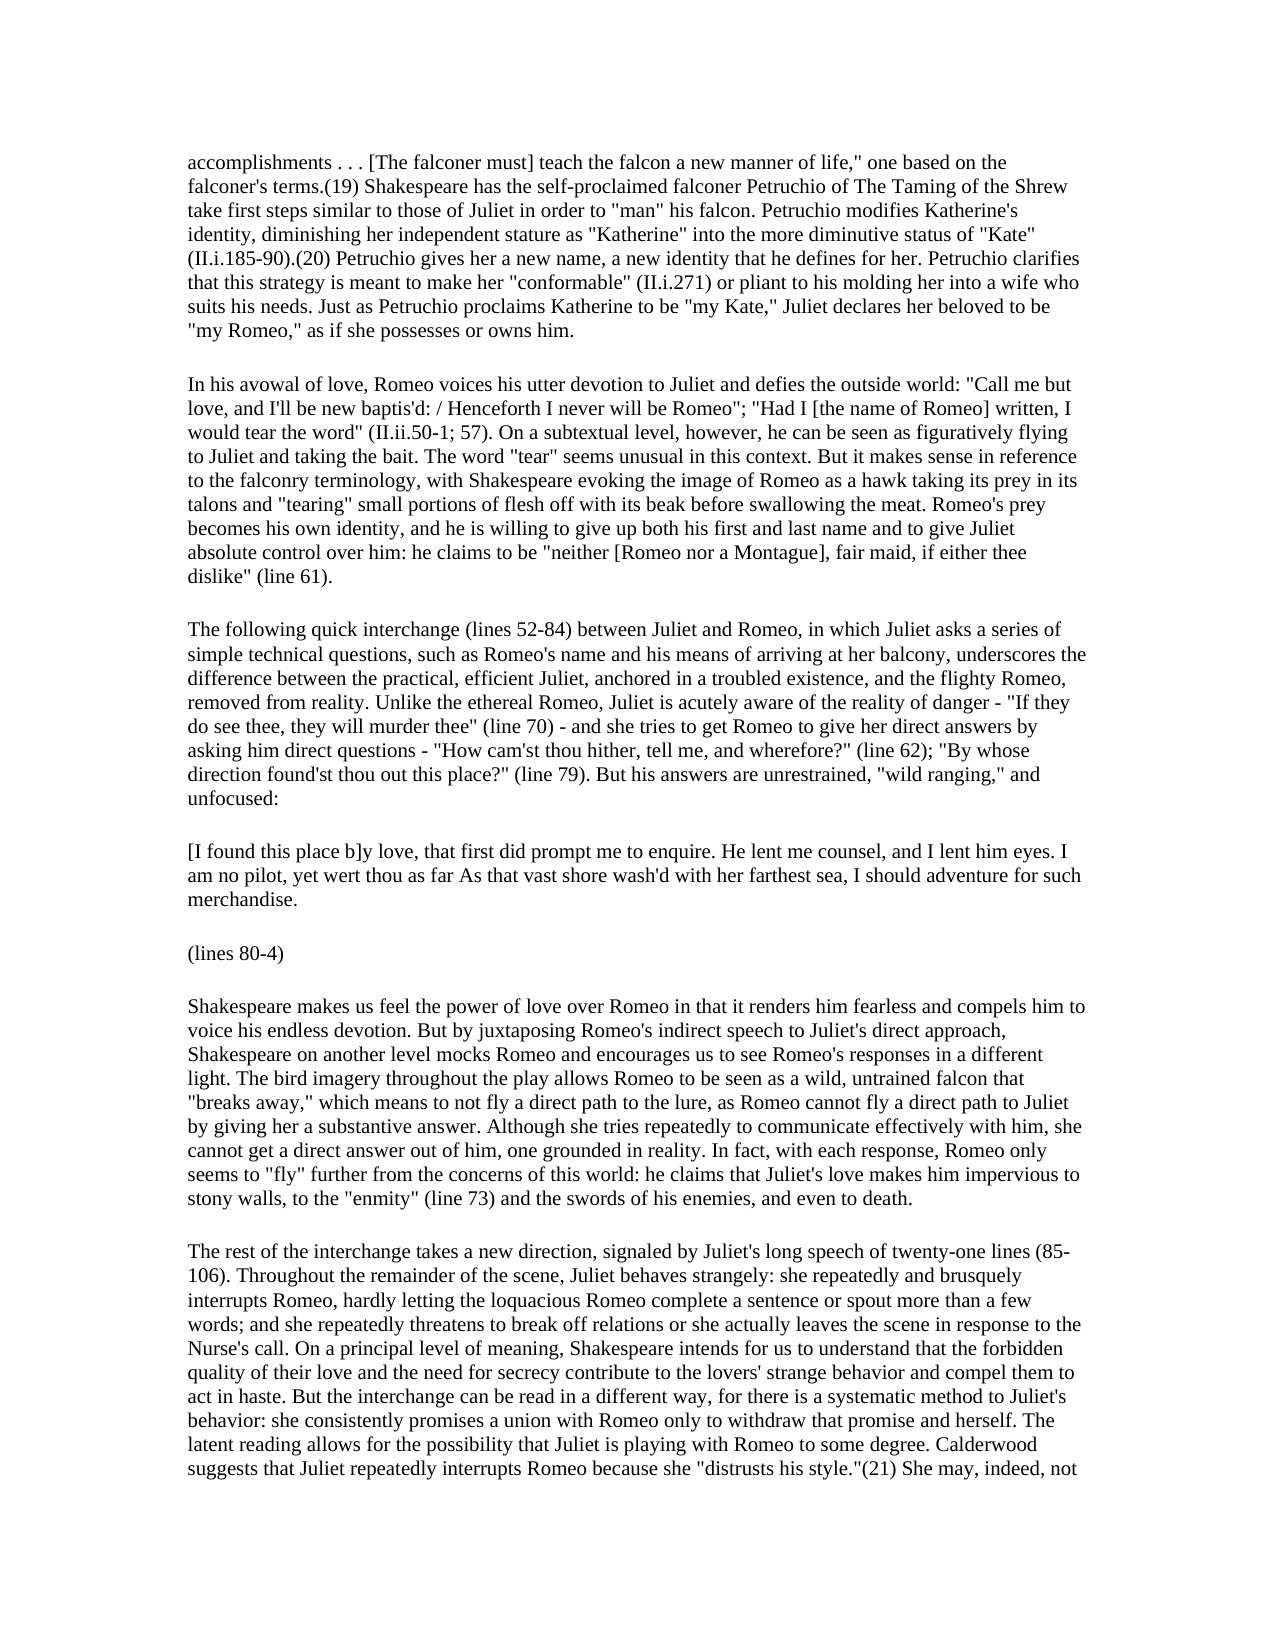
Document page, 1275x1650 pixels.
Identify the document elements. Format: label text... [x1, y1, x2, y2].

text In his avowal of love, Romeo voices his utter devotion to Juliet and defies the outside world: "Call me but love, and I'll be new baptis'd: / Henceforth I never will be Romeo"; "Had I [the name of Romeo] written, I would tear the word" (II.ii.50-1; 57). On a subtextual level, however, he can be seen as figuratively flying to Juliet and taking the bait. The word "tear" seems unusual in this context. But it makes sense in reference to the falconry terminology, with Shakespeare evoking the image of Romeo as a hawk taking its prey in its talons and "tearing" small portions of flesh off with its beak before swallowing the meat. Romeo's prey becomes his own identity, and he is willing to give up both his first and last name and to give Juliet absolute control over him: he claims to be "neither [Romeo nor a Montague], fair maid, if either thee dislike" (line 61). [187, 372, 1087, 588]
text The following quick interchange (lines 52-84) between Juliet and Romeo, in which Juliet asks a series of simple technical questions, such as Romeo's name and his means of arriving at her balcony, underscores the difference between the practical, efficient Juliet, anchored in a troubled existence, and the flighty Romeo, removed from reality. Unlike the ethereal Romeo, Juliet is acutely aware of the reality of danger - "If they do see thee, they will murder thee" (line 70) - and she tries to get Romeo to give her direct answers by asking him direct questions - "How cam'st thou hither, tell me, and wherefore?" (line 62); "By whose direction found'st thou out this place?" (line 79). But his answers are unrestrained, "wild ranging," and unfocused: [187, 617, 1087, 810]
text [187, 150, 1087, 342]
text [187, 1239, 1087, 1480]
text [I found this place b]y love, that first did prompt me to enquire. He lent me counsel, and I lent him eyes. I am no pilot, yet wert thou as far As that vast shore wash'd with her farthest sea, I should adventure for such merchandise. [187, 839, 1087, 911]
text (lines 80-4) [187, 940, 1087, 964]
text Shakespeare makes us feel the power of love over Romeo in that it renders him fearless and compels him to voice his endless devotion. But by juxtaposing Romeo's indirect speech to Juliet's direct approach, Shakespeare on another level mocks Romeo and encourages us to see Romeo's responses in a different light. The bird imagery throughout the play allows Romeo to be seen as a wild, untrained falcon that "breaks away," which means to not fly a direct path to the lure, as Romeo cannot fly a direct path to Juliet by giving her a substantive answer. Although she tries repeatedly to communicate effectively with him, she cannot get a direct answer out of him, one grounded in reality. In fact, with each response, Romeo only seems to "fly" further from the concerns of this world: he claims that Juliet's love makes him impervious to stony walls, to the "enmity" (line 73) and the swords of his enemies, and even to death. [187, 994, 1087, 1210]
